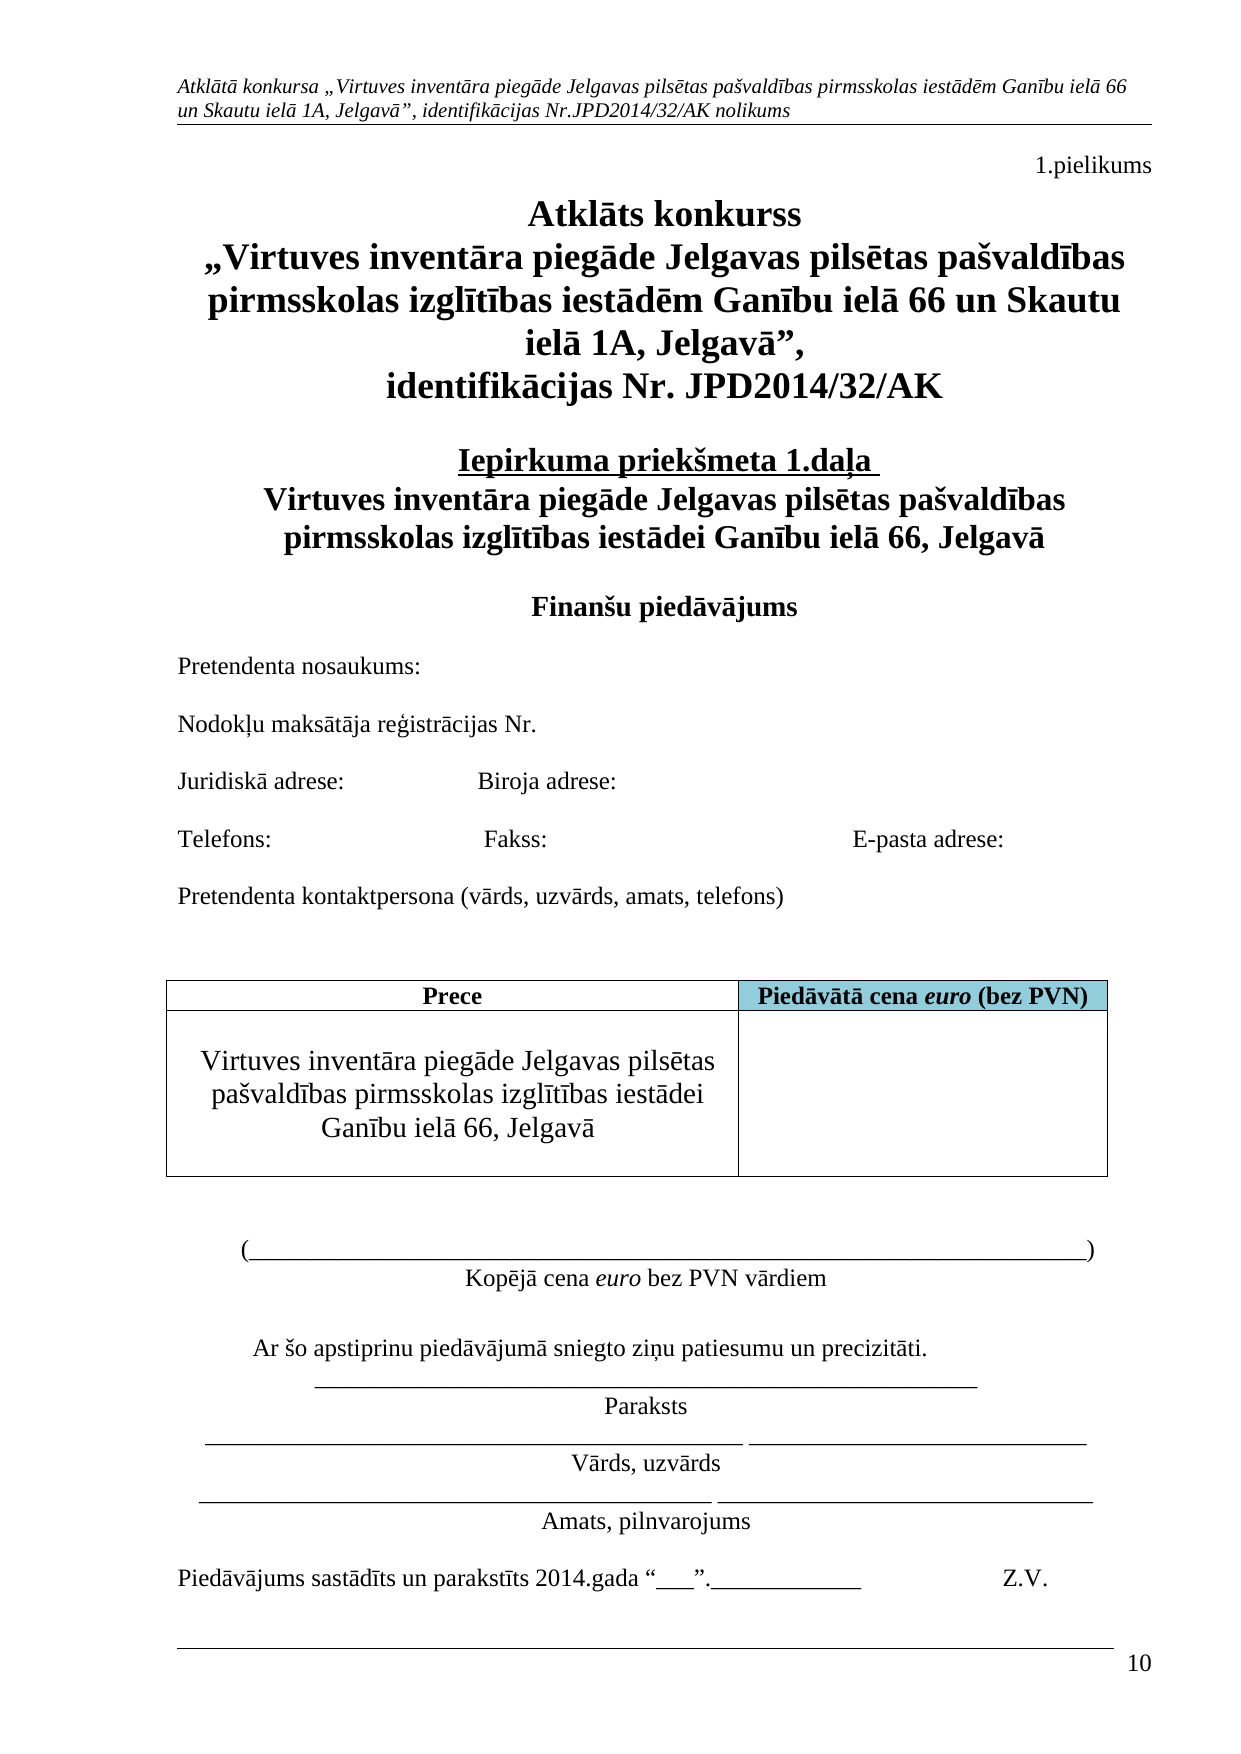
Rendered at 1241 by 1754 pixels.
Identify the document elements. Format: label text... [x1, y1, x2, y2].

table_header Prece [167, 981, 738, 1010]
text Telefons: Fakss: E-pasta adrese: [177, 824, 1152, 853]
table_header Piedāvātā cena euro (bez PVN) [739, 981, 1107, 1010]
subtitle 1.pielikums [177, 150, 1152, 179]
text ___________________________________________ ___________________________ [140, 1419, 1152, 1448]
text Pretendenta nosaukums: [177, 651, 1152, 680]
text identifikācijas Nr. JPD2014/32/AK [177, 364, 1152, 407]
text (___________________________________________________________________) [177, 1234, 1152, 1263]
text _____________________________________________________ [140, 1362, 1152, 1391]
text Piedāvājums sastādīts un parakstīts 2014.gada “___”.____________ Z.V. [140, 1563, 1152, 1592]
text Paraksts [140, 1391, 1152, 1419]
table_cell [739, 1011, 1107, 1176]
text Ar šo apstiprinu piedāvājumā sniegto ziņu patiesumu un precizitāti. [177, 1333, 1152, 1362]
text Nodokļu maksātāja reģistrācijas Nr. [177, 709, 1152, 738]
text Kopējā cena euro bez PVN vārdiem [140, 1263, 1152, 1292]
text Finanšu piedāvājums [177, 589, 1152, 623]
text „Virtuves inventāra piegāde Jelgavas pilsētas pašvaldības pirmsskolas izglītības iestādēm Ganību ielā 66 un Skautu ielā 1A, Jelgavā”, [177, 234, 1152, 364]
table_cell Virtuves inventāra piegāde Jelgavas pilsētas pašvaldības pirmsskolas izglītības iestādei Ganību ielā 66, Jelgavā [167, 1011, 738, 1176]
text Pretendenta kontaktpersona (vārds, uzvārds, amats, telefons) [177, 881, 1152, 910]
text Iepirkuma priekšmeta 1.daļa [177, 441, 1152, 479]
text Vārds, uzvārds [140, 1448, 1152, 1477]
text Amats, pilnvarojums [140, 1506, 1152, 1534]
text _________________________________________ ______________________________ [140, 1477, 1152, 1506]
text Juridiskā adrese: Biroja adrese: [177, 766, 1152, 795]
text Virtuves inventāra piegāde Jelgavas pilsētas pašvaldības pirmsskolas izglītības iestādei Ganību ielā 66, Jelgavā [177, 479, 1152, 556]
text Atklāts konkurss [177, 191, 1152, 234]
